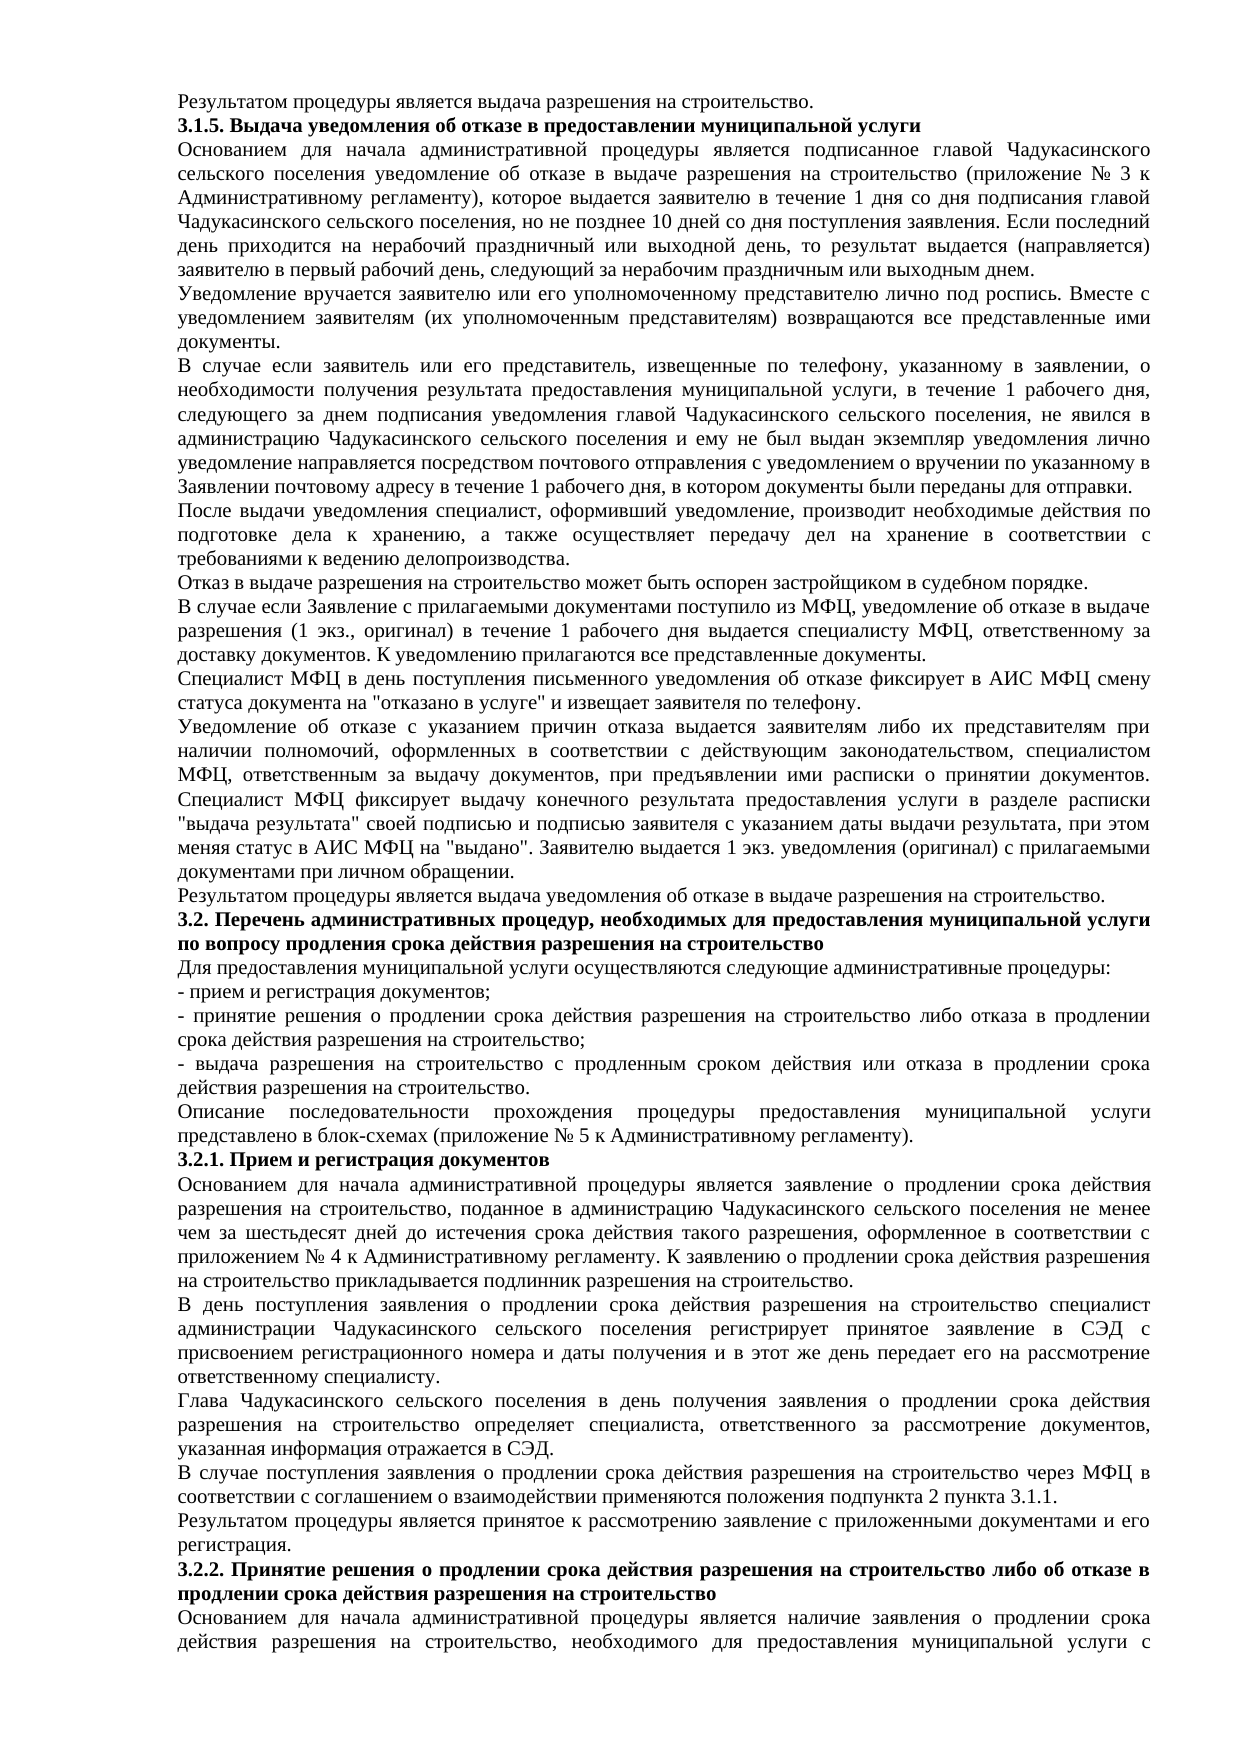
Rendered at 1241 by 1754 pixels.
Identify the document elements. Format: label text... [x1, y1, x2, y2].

text Специалист МФЦ в день поступления письменного уведомления об отказе фиксирует в АИС МФЦ смену статуса документа на "отказано в услуге" и извещает заявителя по телефону. [177, 666, 1152, 714]
text Глава Чадукасинского сельского поселения в день получения заявления о продлении срока действия разрешения на строительство определяет специалиста, ответственного за рассмотрение документов, указанная информация отражается в СЭД. [177, 1388, 1152, 1460]
text - выдача разрешения на строительство с продленным сроком действия или отказа в продлении срока действия разрешения на строительство. [177, 1051, 1152, 1099]
text Описание последовательности прохождения процедуры предоставления муниципальной услуги представлено в блок-схемах (приложение № 5 к Административному регламенту). [177, 1099, 1152, 1147]
text В случае поступления заявления о продлении срока действия разрешения на строительство через МФЦ в соответствии с соглашением о взаимодействии применяются положения подпункта 2 пункта 3.1.1. [177, 1460, 1152, 1508]
text В день поступления заявления о продлении срока действия разрешения на строительство специалист администрации Чадукасинского сельского поселения регистрирует принятое заявление в СЭД с присвоением регистрационного номера и даты получения и в этот же день передает его на рассмотрение ответственному специалисту. [177, 1292, 1152, 1388]
text В случае если Заявление с прилагаемыми документами поступило из МФЦ, уведомление об отказе в выдаче разрешения (1 экз., оригинал) в течение 1 рабочего дня выдается специалисту МФЦ, ответственному за доставку документов. К уведомлению прилагаются все представленные документы. [177, 594, 1152, 666]
text - принятие решения о продлении срока действия разрешения на строительство либо отказа в продлении срока действия разрешения на строительство; [177, 1003, 1152, 1051]
text 3.1.5. Выдача уведомления об отказе в предоставлении муниципальной услуги [177, 113, 1152, 137]
text Отказ в выдаче разрешения на строительство может быть оспорен застройщиком в судебном порядке. [177, 570, 1152, 594]
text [177, 1604, 1152, 1653]
text После выдачи уведомления специалист, оформивший уведомление, производит необходимые действия по подготовке дела к хранению, а также осуществляет передачу дел на хранение в соответствии с требованиями к ведению делопроизводства. [177, 498, 1152, 570]
text Уведомление вручается заявителю или его уполномоченному представителю лично под роспись. Вместе с уведомлением заявителям (их уполномоченным представителям) возвращаются все представленные ими документы. [177, 281, 1152, 353]
text Результатом процедуры является выдача разрешения на строительство. [177, 89, 1152, 113]
text 3.2.1. Прием и регистрация документов [177, 1147, 1152, 1171]
text В случае если заявитель или его представитель, извещенные по телефону, указанному в заявлении, о необходимости получения результата предоставления муниципальной услуги, в течение 1 рабочего дня, следующего за днем подписания уведомления главой Чадукасинского сельского поселения, не явился в администрацию Чадукасинского сельского поселения и ему не был выдан экземпляр уведомления лично уведомление направляется посредством почтового отправления с уведомлением о вручении по указанному в Заявлении почтовому адресу в течение 1 рабочего дня, в котором документы были переданы для отправки. [177, 353, 1152, 498]
text Для предоставления муниципальной услуги осуществляются следующие административные процедуры: [177, 955, 1152, 979]
text Результатом процедуры является выдача уведомления об отказе в выдаче разрешения на строительство. [177, 883, 1152, 907]
text 3.2.2. Принятие решения о продлении срока действия разрешения на строительство либо об отказе в продлении срока действия разрешения на строительство [177, 1556, 1152, 1604]
text 3.2. Перечень административных процедур, необходимых для предоставления муниципальной услуги по вопросу продления срока действия разрешения на строительство [177, 907, 1152, 955]
text Результатом процедуры является принятое к рассмотрению заявление с приложенными документами и его регистрация. [177, 1508, 1152, 1556]
text Уведомление об отказе с указанием причин отказа выдается заявителям либо их представителям при наличии полномочий, оформленных в соответствии с действующим законодательством, специалистом МФЦ, ответственным за выдачу документов, при предъявлении ими расписки о принятии документов. Специалист МФЦ фиксирует выдачу конечного результата предоставления услуги в разделе расписки "выдача результата" своей подписью и подписью заявителя с указанием даты выдачи результата, при этом меняя статус в АИС МФЦ на "выдано". Заявителю выдается 1 экз. уведомления (оригинал) с прилагаемыми документами при личном обращении. [177, 714, 1152, 883]
text Основанием для начала административной процедуры является подписанное главой Чадукасинского сельского поселения уведомление об отказе в выдаче разрешения на строительство (приложение № 3 к Административному регламенту), которое выдается заявителю в течение 1 дня со дня подписания главой Чадукасинского сельского поселения, но не позднее 10 дней со дня поступления заявления. Если последний день приходится на нерабочий праздничный или выходной день, то результат выдается (направляется) заявителю в первый рабочий день, следующий за нерабочим праздничным или выходным днем. [177, 137, 1152, 281]
text Основанием для начала административной процедуры является заявление о продлении срока действия разрешения на строительство, поданное в администрацию Чадукасинского сельского поселения не менее чем за шестьдесят дней до истечения срока действия такого разрешения, оформленное в соответствии с приложением № 4 к Административному регламенту. К заявлению о продлении срока действия разрешения на строительство прикладывается подлинник разрешения на строительство. [177, 1171, 1152, 1292]
text - прием и регистрация документов; [177, 979, 1152, 1003]
